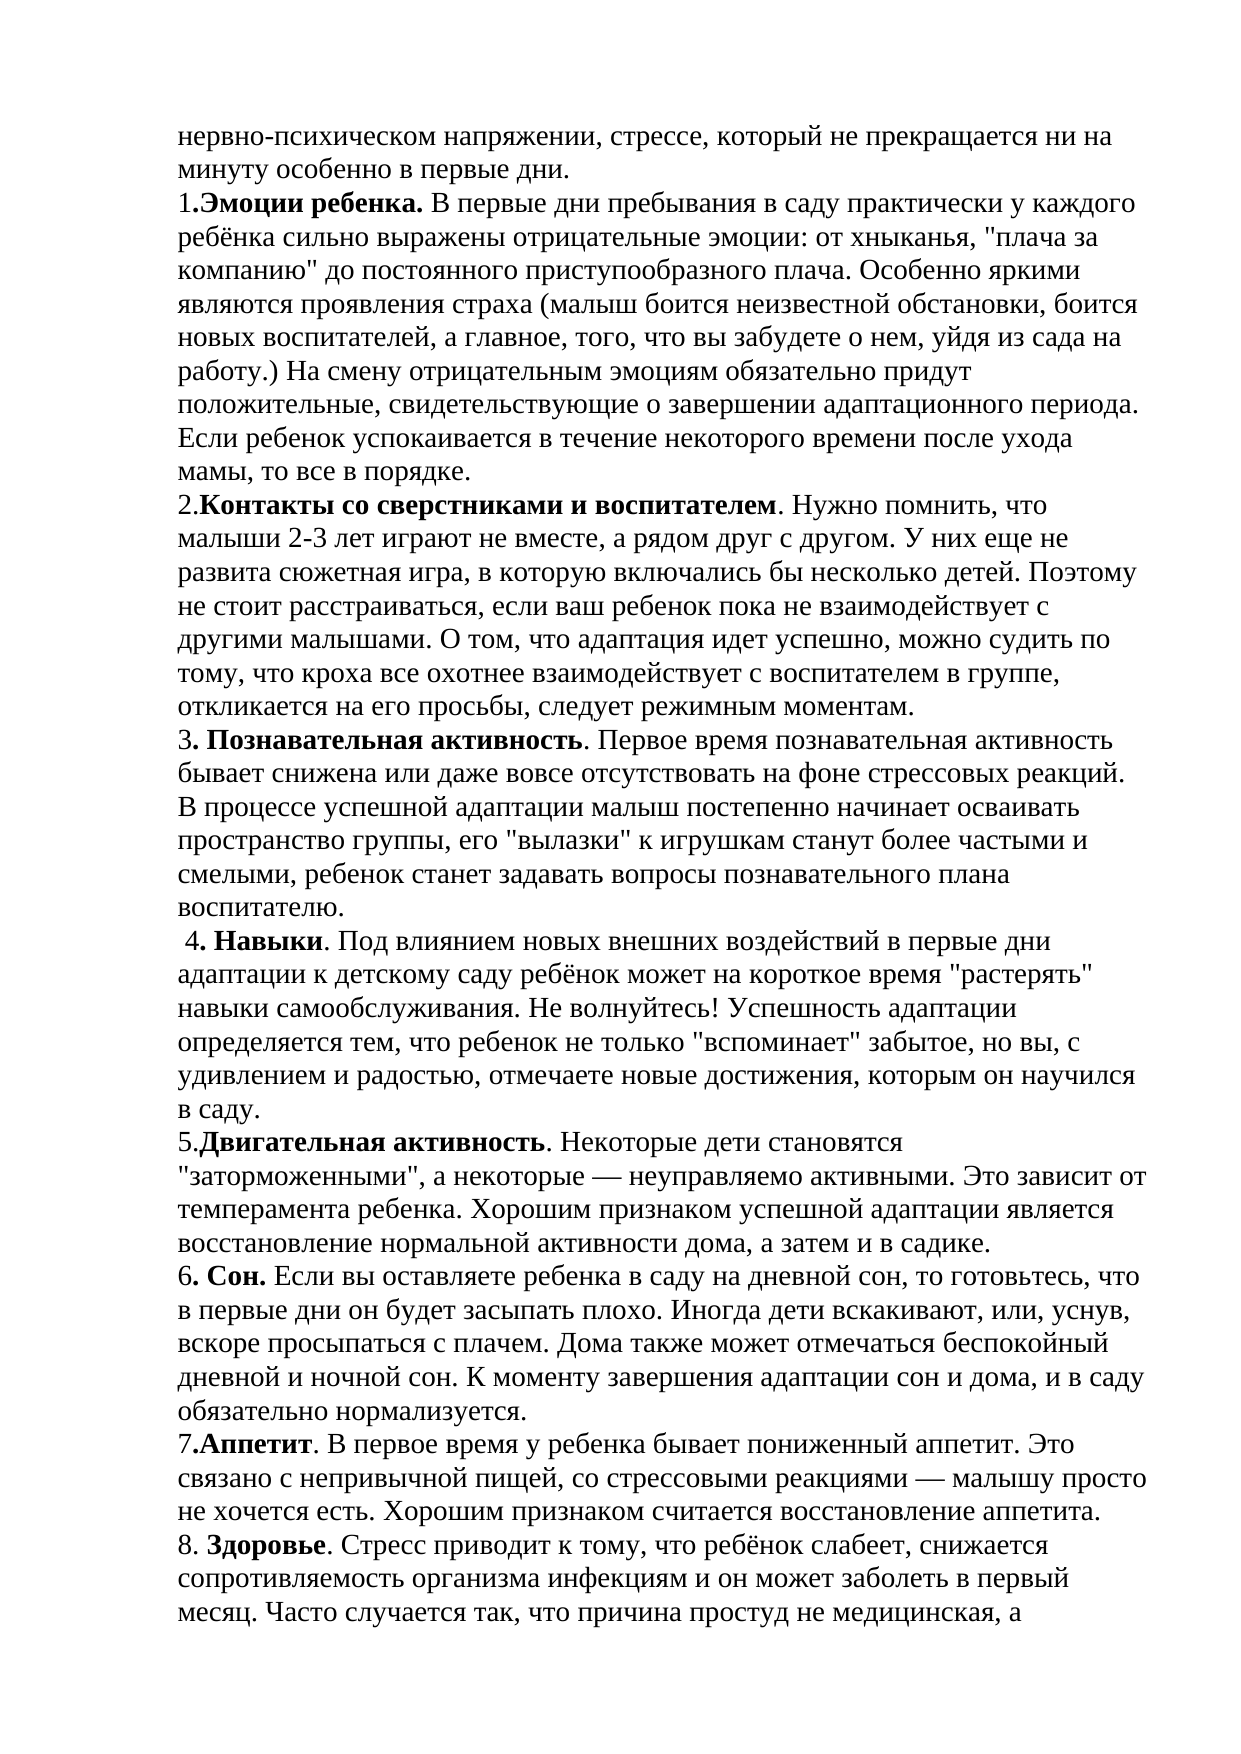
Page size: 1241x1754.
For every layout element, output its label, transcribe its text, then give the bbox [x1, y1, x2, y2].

text 1.Эмоции ребенка. В первые дни пребывания в саду практически у каждого ребёнка сильно выражены отрицательные эмоции: от хныканья, "плача за компанию" до постоянного приступообразного плача. Особенно яркими являются проявления страха (малыш боится неизвестной обстановки, боится новых воспитателей, а главное, того, что вы забудете о нем, уйдя из сада на работу.) На смену отрицательным эмоциям обязательно придут положительные, свидетельствующие о завершении адаптационного периода. Если ребенок успокаивается в течение некоторого времени после ухода мамы, то все в порядке. [177, 185, 1152, 487]
text 6. Сон. Если вы оставляете ребенка в саду на дневной сон, то готовьтесь, что в первые дни он будет засыпать плохо. Иногда дети вскакивают, или, уснув, вскоре просыпаться с плачем. Дома также может отмечаться беспокойный дневной и ночной сон. К моменту завершения адаптации сон и дома, и в саду обязательно нормализуется. [177, 1258, 1152, 1426]
text 5.Двигательная активность. Некоторые дети становятся "заторможенными", а некоторые — неуправляемо активными. Это зависит от темперамента ребенка. Хорошим признаком успешной адаптации является восстановление нормальной активности дома, а затем и в садике. [177, 1124, 1152, 1258]
text 3. Познавательная активность. Первое время познавательная активность бывает снижена или даже вовсе отсутствовать на фоне стрессовых реакций. В процессе успешной адаптации малыш постепенно начинает осваивать пространство группы, его "вылазки" к игрушкам станут более частыми и смелыми, ребенок станет задавать вопросы познавательного плана воспитателю. [177, 722, 1152, 923]
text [177, 1527, 1152, 1627]
text 4. Навыки. Под влиянием новых внешних воздействий в первые дни адаптации к детскому саду ребёнок может на короткое время "растерять" навыки самообслуживания. Не волнуйтесь! Успешность адаптации определяется тем, что ребенок не только "вспоминает" забытое, но вы, с удивлением и радостью, отмечаете новые достижения, которым он научился в саду. [177, 923, 1152, 1124]
text 7.Аппетит. В первое время у ребенка бывает пониженный аппетит. Это связано с непривычной пищей, со стрессовыми реакциями — малышу просто не хочется есть. Хорошим признаком считается восстановление аппетита. [177, 1426, 1152, 1527]
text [177, 118, 1152, 185]
text 2.Контакты со сверстниками и воспитателем. Нужно помнить, что малыши 2-3 лет играют не вместе, а рядом друг с другом. У них еще не развита сюжетная игра, в которую включались бы несколько детей. Поэтому не стоит расстраиваться, если ваш ребенок пока не взаимодействует с другими малышами. О том, что адаптация идет успешно, можно судить по тому, что кроха все охотнее взаимодействует с воспитателем в группе, откликается на его просьбы, следует режимным моментам. [177, 487, 1152, 722]
